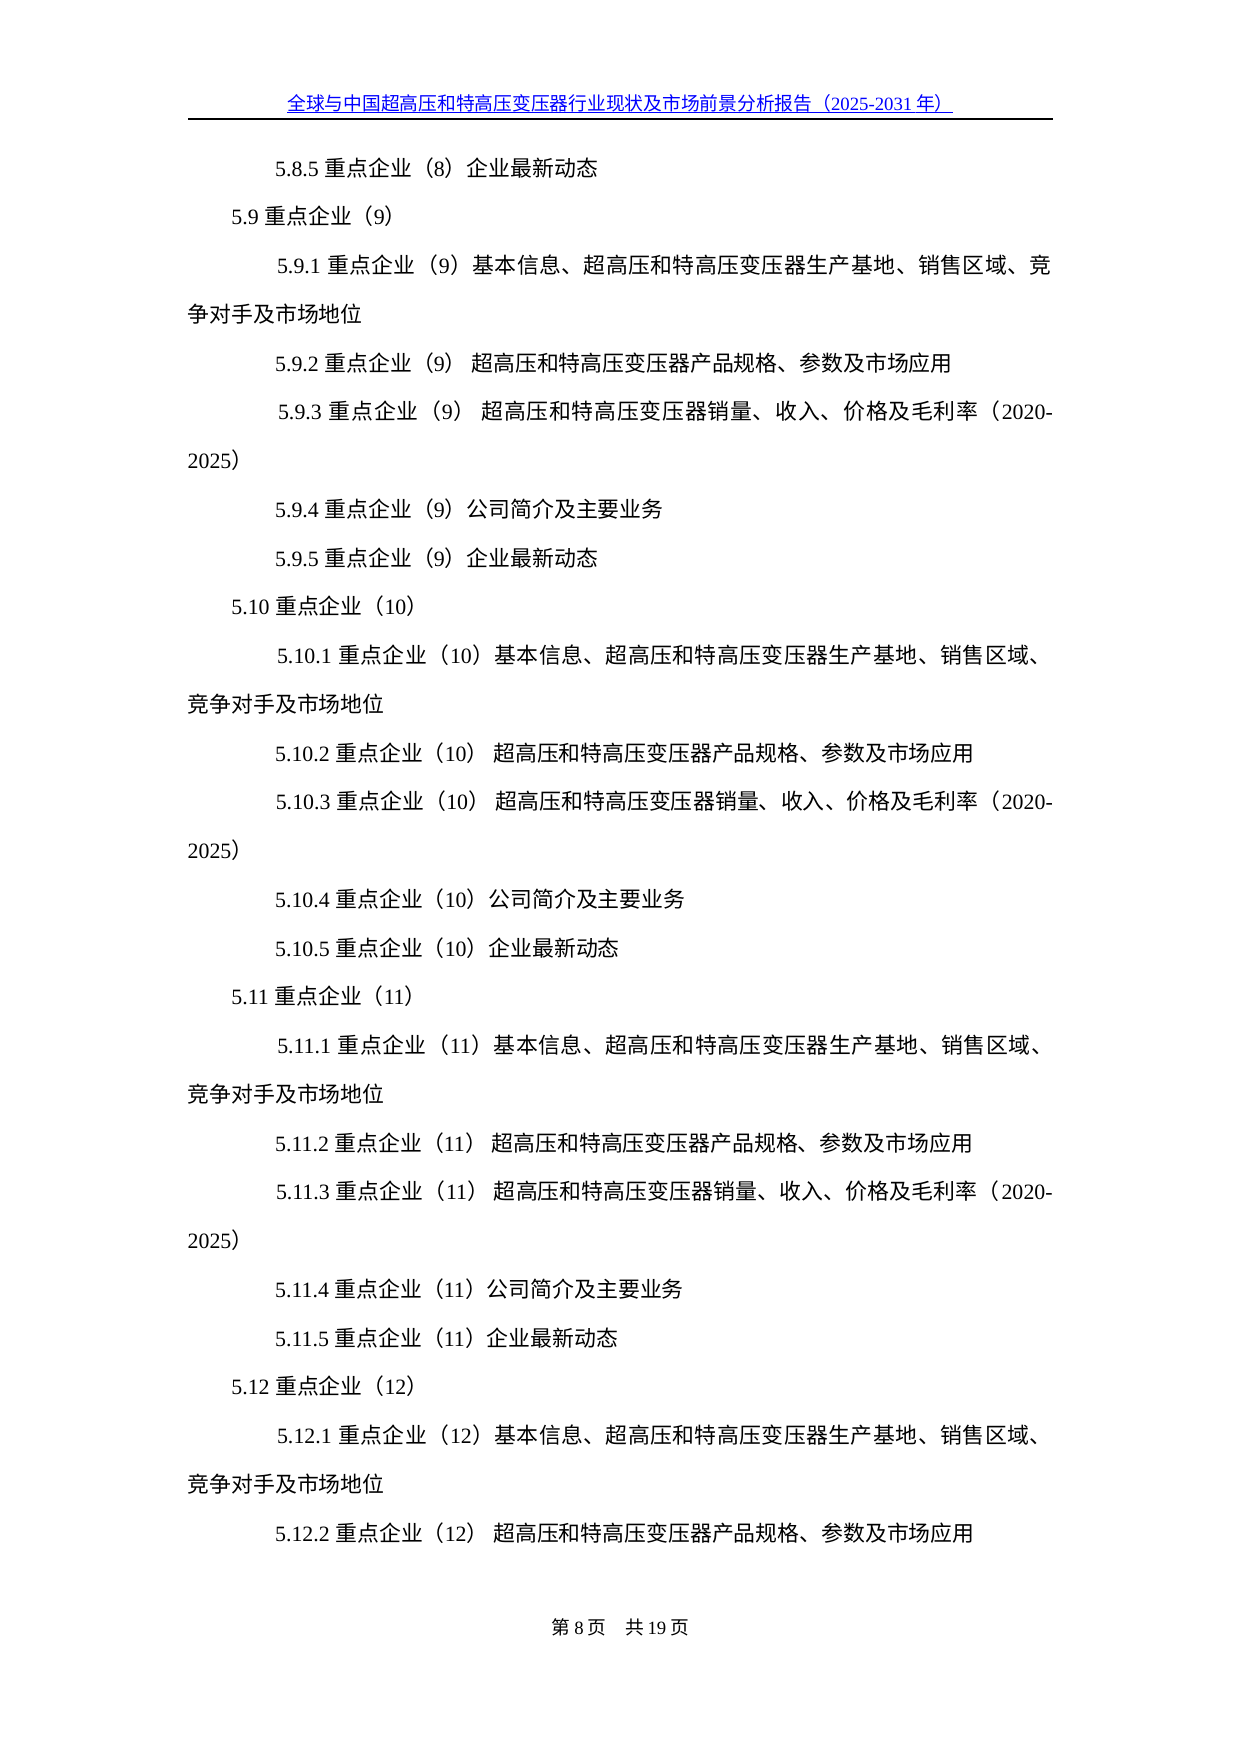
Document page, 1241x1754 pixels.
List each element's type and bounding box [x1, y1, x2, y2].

text [187, 150, 1053, 1548]
